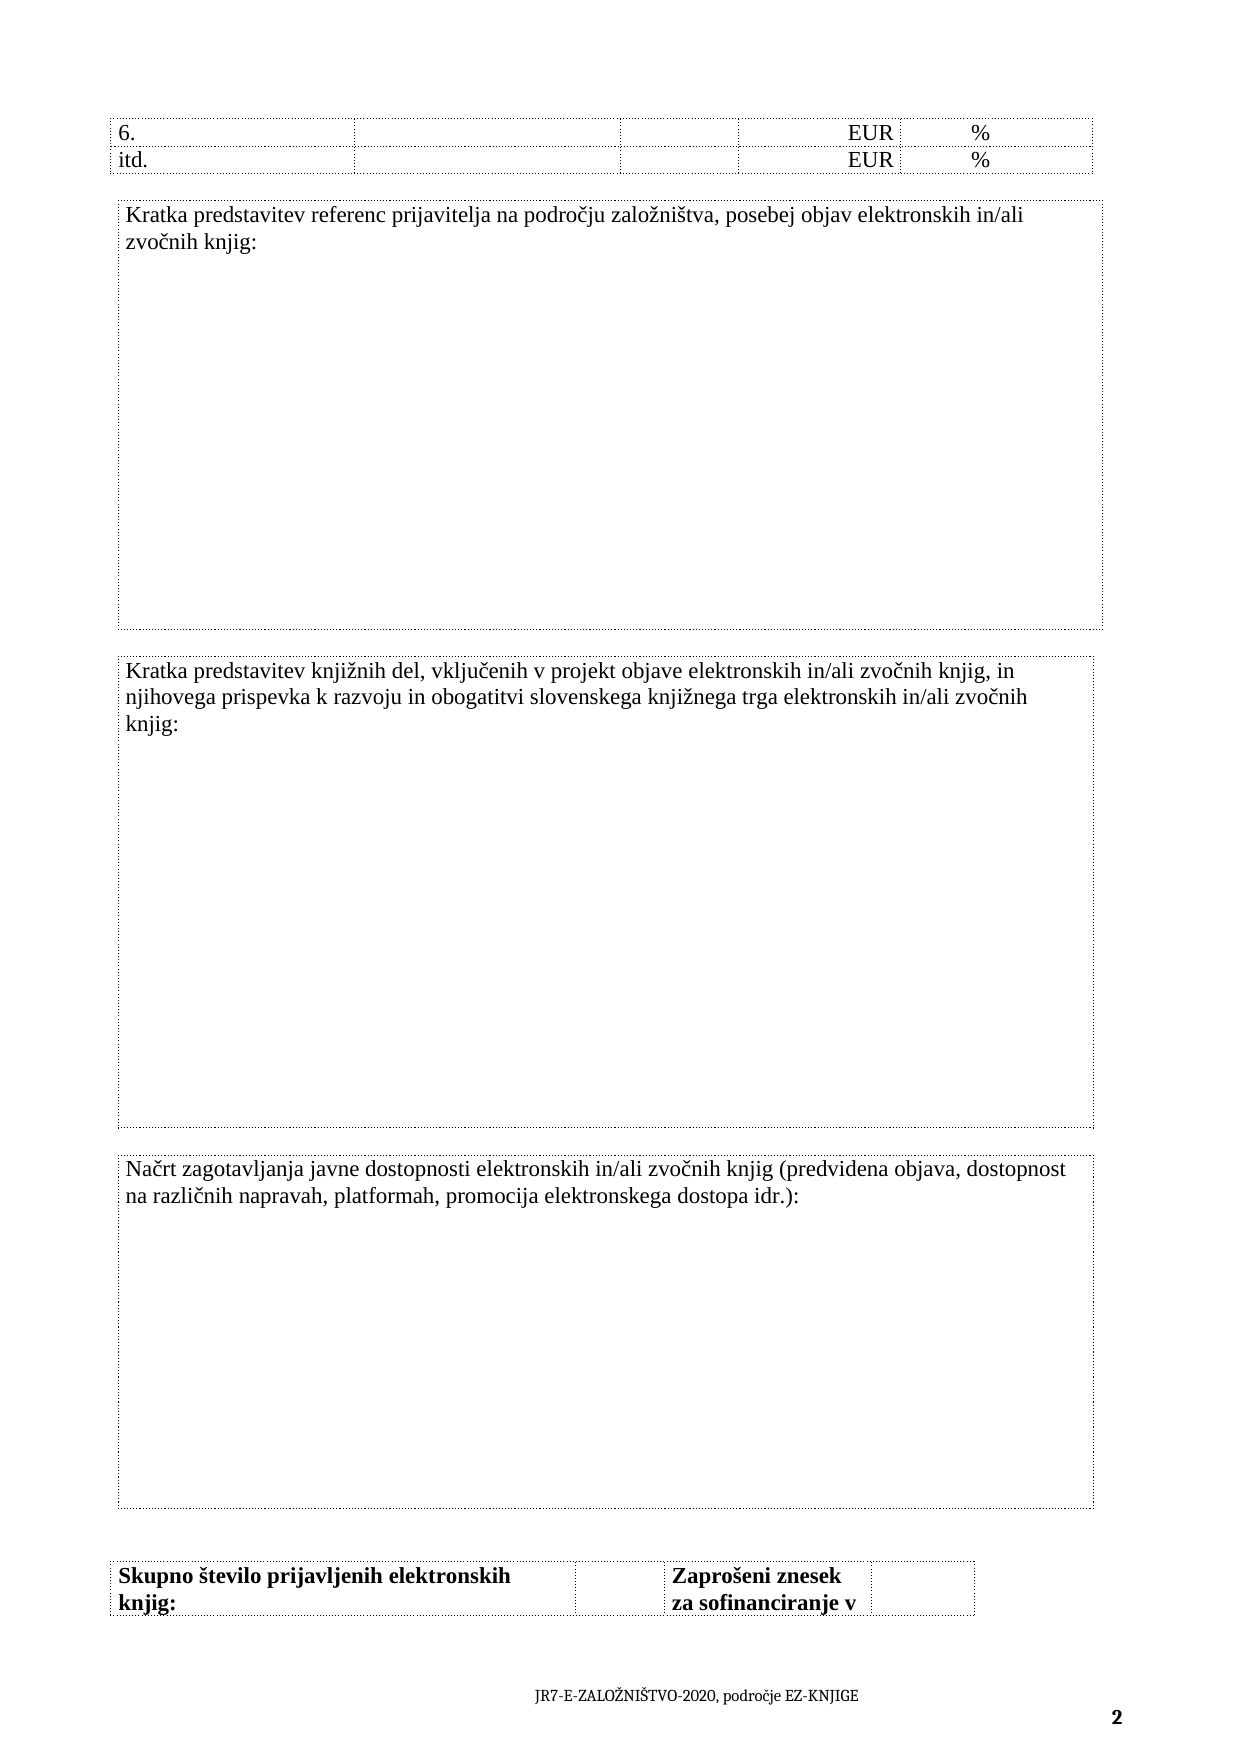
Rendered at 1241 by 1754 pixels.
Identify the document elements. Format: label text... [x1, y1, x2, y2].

table_header Kratka predstavitev referenc prijavitelja na področju založništva, posebej objav elektronskih in/ali zvočnih knjig: [118, 200, 1103, 629]
table_cell [620, 118, 738, 146]
table_cell [354, 118, 620, 146]
table_cell EUR [738, 146, 901, 173]
table_cell 6. [111, 118, 354, 146]
table_header [871, 1561, 974, 1615]
table_header Kratka predstavitev knjižnih del, vključenih v projekt objave elektronskih in/ali zvočnih knjig, in njihovega prispevka k razvoju in obogatitvi slovenskega knjižnega trga elektronskih in/ali zvočnih knjig: [118, 656, 1093, 1127]
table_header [664, 1561, 871, 1615]
table_cell [354, 146, 620, 173]
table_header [111, 1561, 576, 1615]
table_cell % [901, 146, 1093, 173]
table_cell [620, 146, 738, 173]
table_header [576, 1561, 664, 1615]
table_cell itd. [111, 146, 354, 173]
table_header Načrt zagotavljanja javne dostopnosti elektronskih in/ali zvočnih knjig (predvidena objava, dostopnost na različnih napravah, platformah, promocija elektronskega dostopa idr.): [118, 1155, 1093, 1507]
table_cell EUR [738, 118, 901, 146]
table_cell % [901, 118, 1093, 146]
